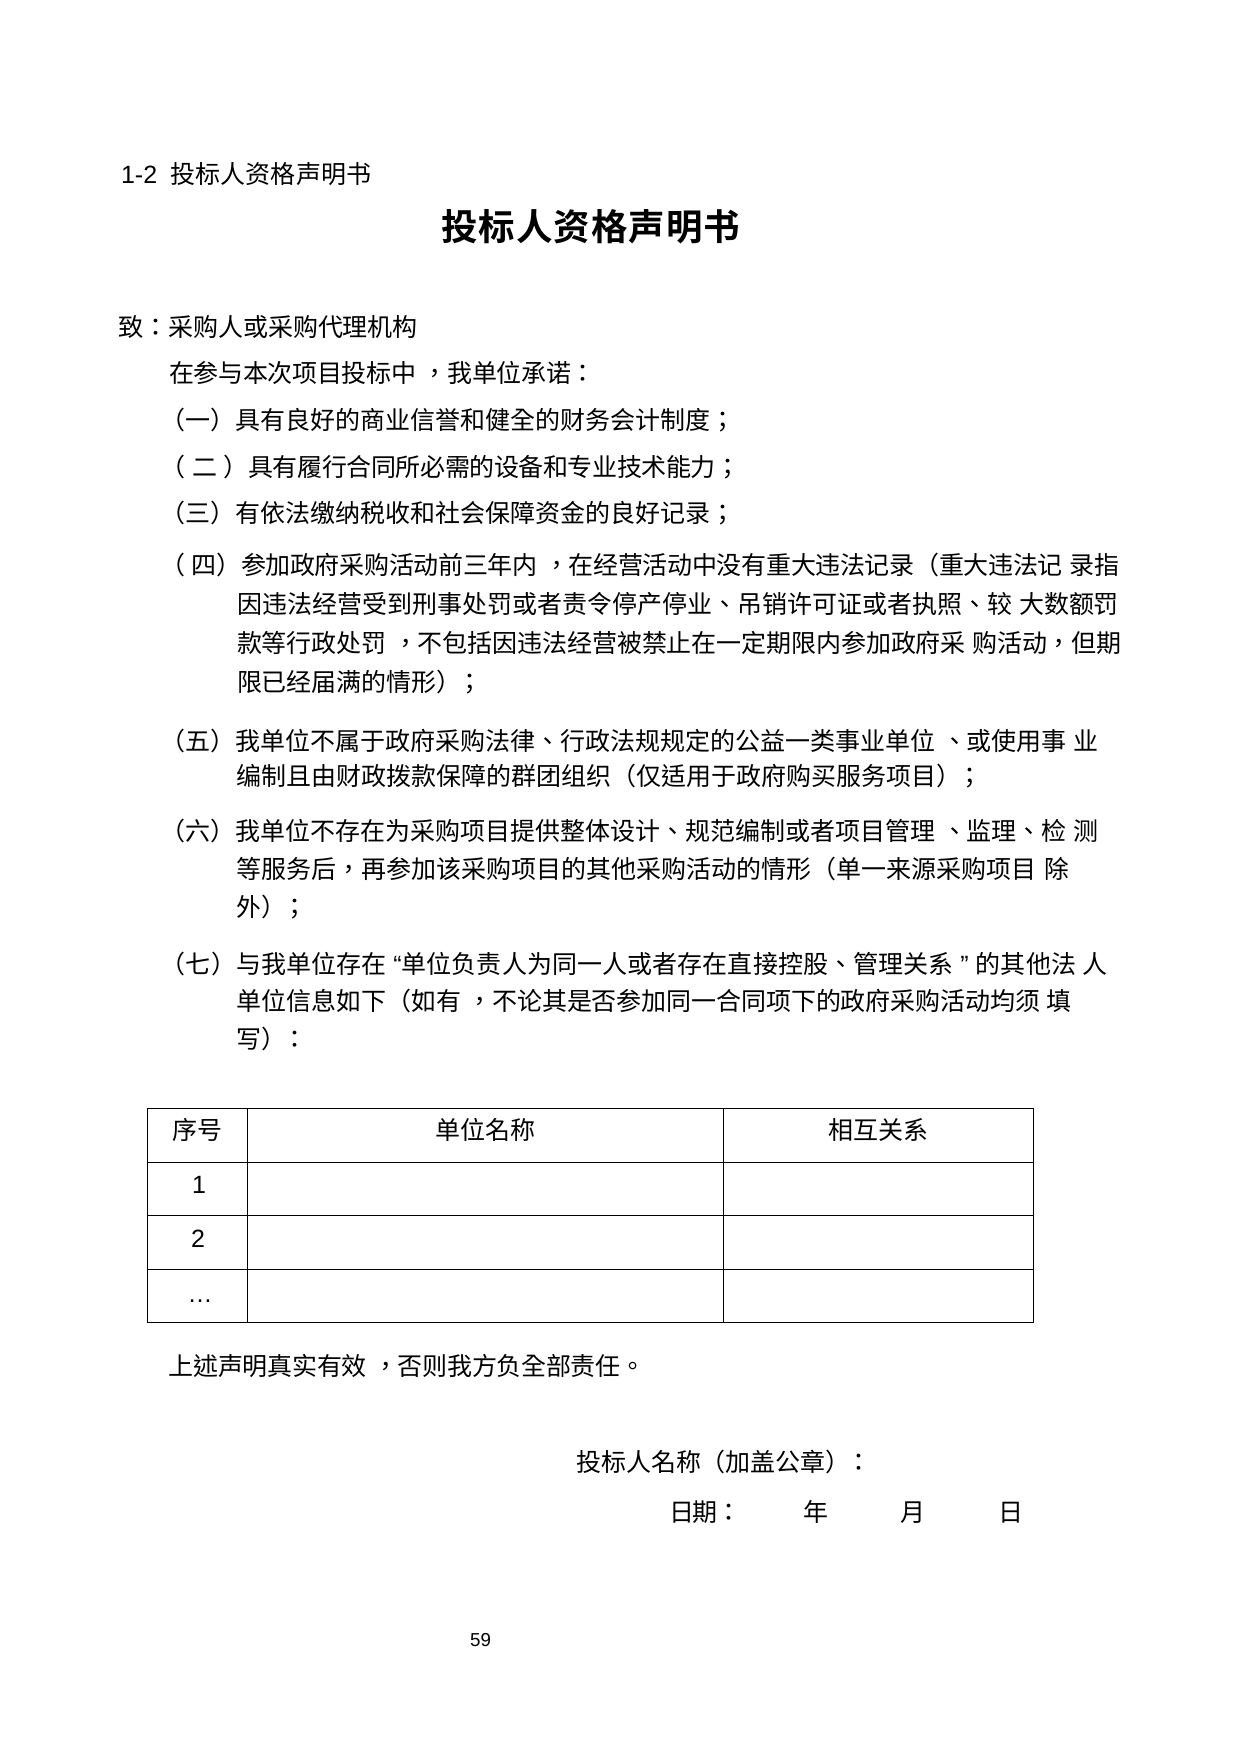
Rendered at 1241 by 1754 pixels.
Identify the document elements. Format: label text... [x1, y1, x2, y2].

text 日期： 年 月 日 [669, 1499, 1122, 1527]
table_cell [248, 1270, 723, 1322]
table_cell [248, 1216, 723, 1268]
table_cell … [148, 1270, 247, 1322]
table_header 相互关系 [724, 1109, 1033, 1162]
text （ 四）参加政府采购活动前三年内 ，在经营活动中没有重大违法记录（重大违法记 录指因违法经营受到刑事处罚或者责令停产停业、吊销许可证或者执照、较 大数额罚款等行政处罚 ，不包括因违法经营被禁止在一定期限内参加政府采 购活动，但期限已经届满的情形）； [161, 548, 1122, 699]
text （ 二 ）具有履行合同所必需的设备和专业技术能力； [161, 454, 1122, 481]
text （七）与我单位存在 “单位负责人为同一人或者存在直接控股、管理关系 ” 的其他法 人单位信息如下（如有 ，不论其是否参加同一合同项下的政府采购活动均须 填写）： [161, 946, 1122, 1056]
text （五）我单位不属于政府采购法律、行政法规规定的公益一类事业单位 、或使用事 业编制且由财政拨款保障的群团组织（仅适用于政府购买服务项目）； [161, 724, 1122, 793]
text 投标人名称（加盖公章）： [576, 1450, 1122, 1477]
text 投标人资格声明书 [441, 206, 1122, 248]
text 在参与本次项目投标中 ，我单位承诺： [169, 360, 1122, 388]
text 致：采购人或采购代理机构 [118, 314, 1122, 342]
text 1-2 投标人资格声明书 [121, 161, 1122, 189]
table_cell 1 [148, 1163, 247, 1215]
text （三）有依法缴纳税收和社会保障资金的良好记录； [161, 501, 1122, 528]
table_cell [724, 1270, 1033, 1322]
table_cell 2 [148, 1216, 247, 1268]
table_cell [724, 1216, 1033, 1268]
table_header 序号 [148, 1109, 247, 1162]
table_cell [248, 1163, 723, 1215]
table_cell [724, 1163, 1033, 1215]
text （六）我单位不存在为采购项目提供整体设计、规范编制或者项目管理 、监理、检 测等服务后，再参加该采购项目的其他采购活动的情形（单一来源采购项目 除外）； [161, 814, 1122, 923]
text 上述声明真实有效 ，否则我方负全部责任。 [169, 1352, 1122, 1381]
text （一）具有良好的商业信誉和健全的财务会计制度； [161, 407, 1122, 435]
table_header 单位名称 [248, 1109, 723, 1162]
